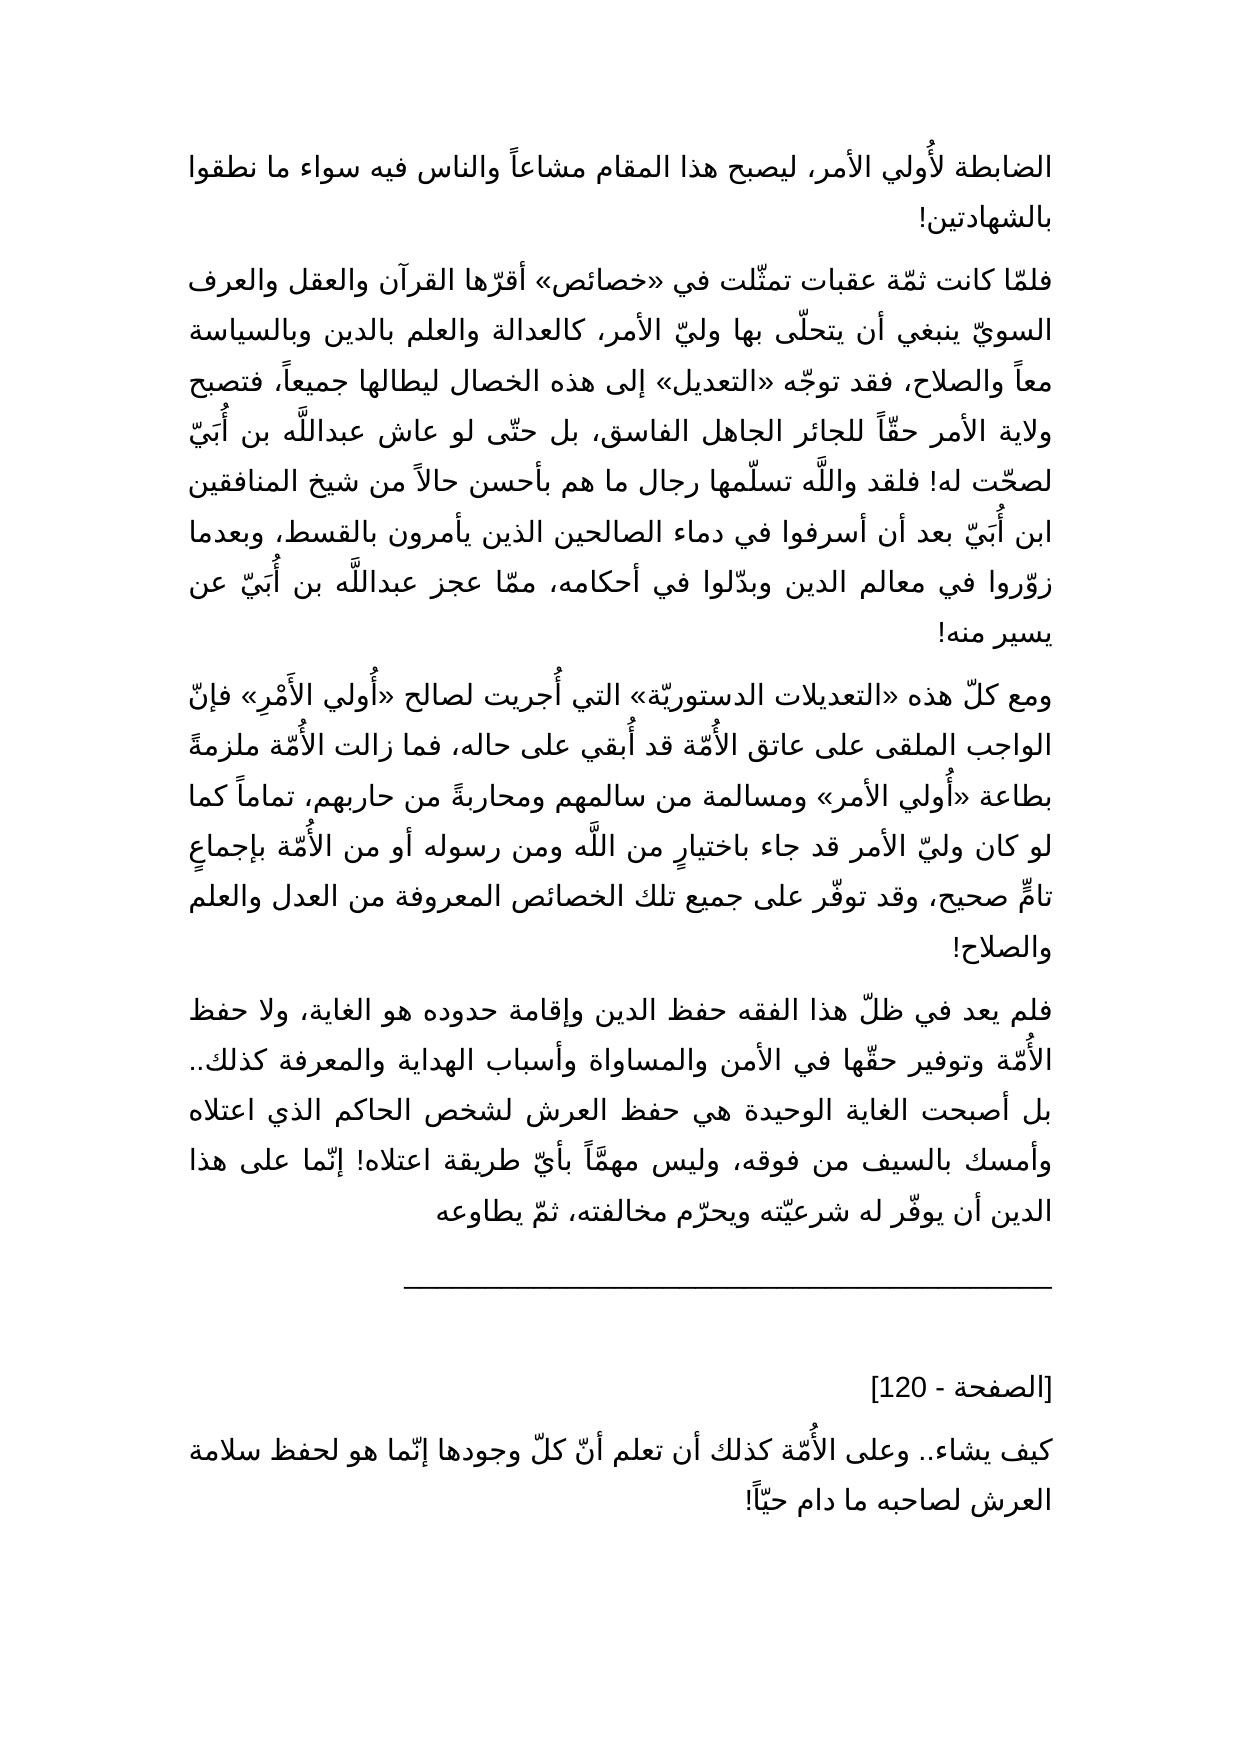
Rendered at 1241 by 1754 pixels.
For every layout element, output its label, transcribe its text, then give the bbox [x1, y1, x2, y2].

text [187, 150, 1053, 234]
text فلمّا كانت ثمّة عقبات تمثّلت في «خصائص» أقرّها القرآن والعقل والعرف السويّ ينبغي أن يتحلّى‏ بها وليّ الأمر، كالعدالة والعلم بالدين وبالسياسة معاً والصلاح، فقد توجّه «التعديل» إلى‏ هذه الخصال ليطالها جميعاً، فتصبح ولاية الأمر حقّاً للجائر الجاهل الفاسق، بل حتّى‏ لو عاش عبداللَّه بن أُبَيّ لصحّت له! فلقد واللَّه تسلّمها رجال ما هم بأحسن حالاً من شيخ المنافقين ابن أُبَيّ بعد أن أسرفوا في دماء الصالحين الذين يأمرون بالقسط، وبعدما زوّروا في معالم الدين وبدّلوا في أحكامه، ممّا عجز عبداللَّه بن أُبَيّ عن يسير منه! [187, 263, 1053, 649]
text [الصفحة - 120] [187, 1370, 1053, 1403]
text فلم يعد في ظلّ هذا الفقه حفظ الدين وإقامة حدوده هو الغاية، ولا حفظ الأُمّة وتوفير حقّها في الأمن والمساواة وأسباب الهداية والمعرفة كذلك.. بل أصبحت الغاية الوحيدة هي حفظ العرش لشخص الحاكم الذي اعتلاه وأمسك بالسيف من فوقه، وليس مهمَّاً بأيّ طريقة اعتلاه! إنّما على هذا الدين أن يوفّر له شرعيّته ويحرّم مخالفته، ثمّ يطاوعه [187, 992, 1053, 1227]
text ومع كلّ هذه «التعديلات الدستوريّة» التي أُجريت لصالح «أُولي الأَمْرِ» فإنّ الواجب الملقى‏ على عاتق الأُمّة قد أُبقي على حاله، فما زالت الأُمّة ملزمةً بطاعة «أُولي الأمر» ومسالمة من سالمهم ومحاربةً من حاربهم، تماماً كما لو كان وليّ الأمر قد جاء باختيارٍ من اللَّه ومن رسوله أو من الأُمّة بإجماعٍ تامٍّ صحيح، وقد توفّر على جميع تلك الخصائص المعروفة من العدل والعلم والصلاح! [187, 678, 1053, 963]
text كيف يشاء.. وعلى الأُمّة كذلك أن تعلم أنّ كلّ وجودها إنّما هو لحفظ سلامة العرش لصاحبه ما دام حيّاً! [187, 1433, 1053, 1517]
text ________________________________________ [187, 1257, 1053, 1290]
